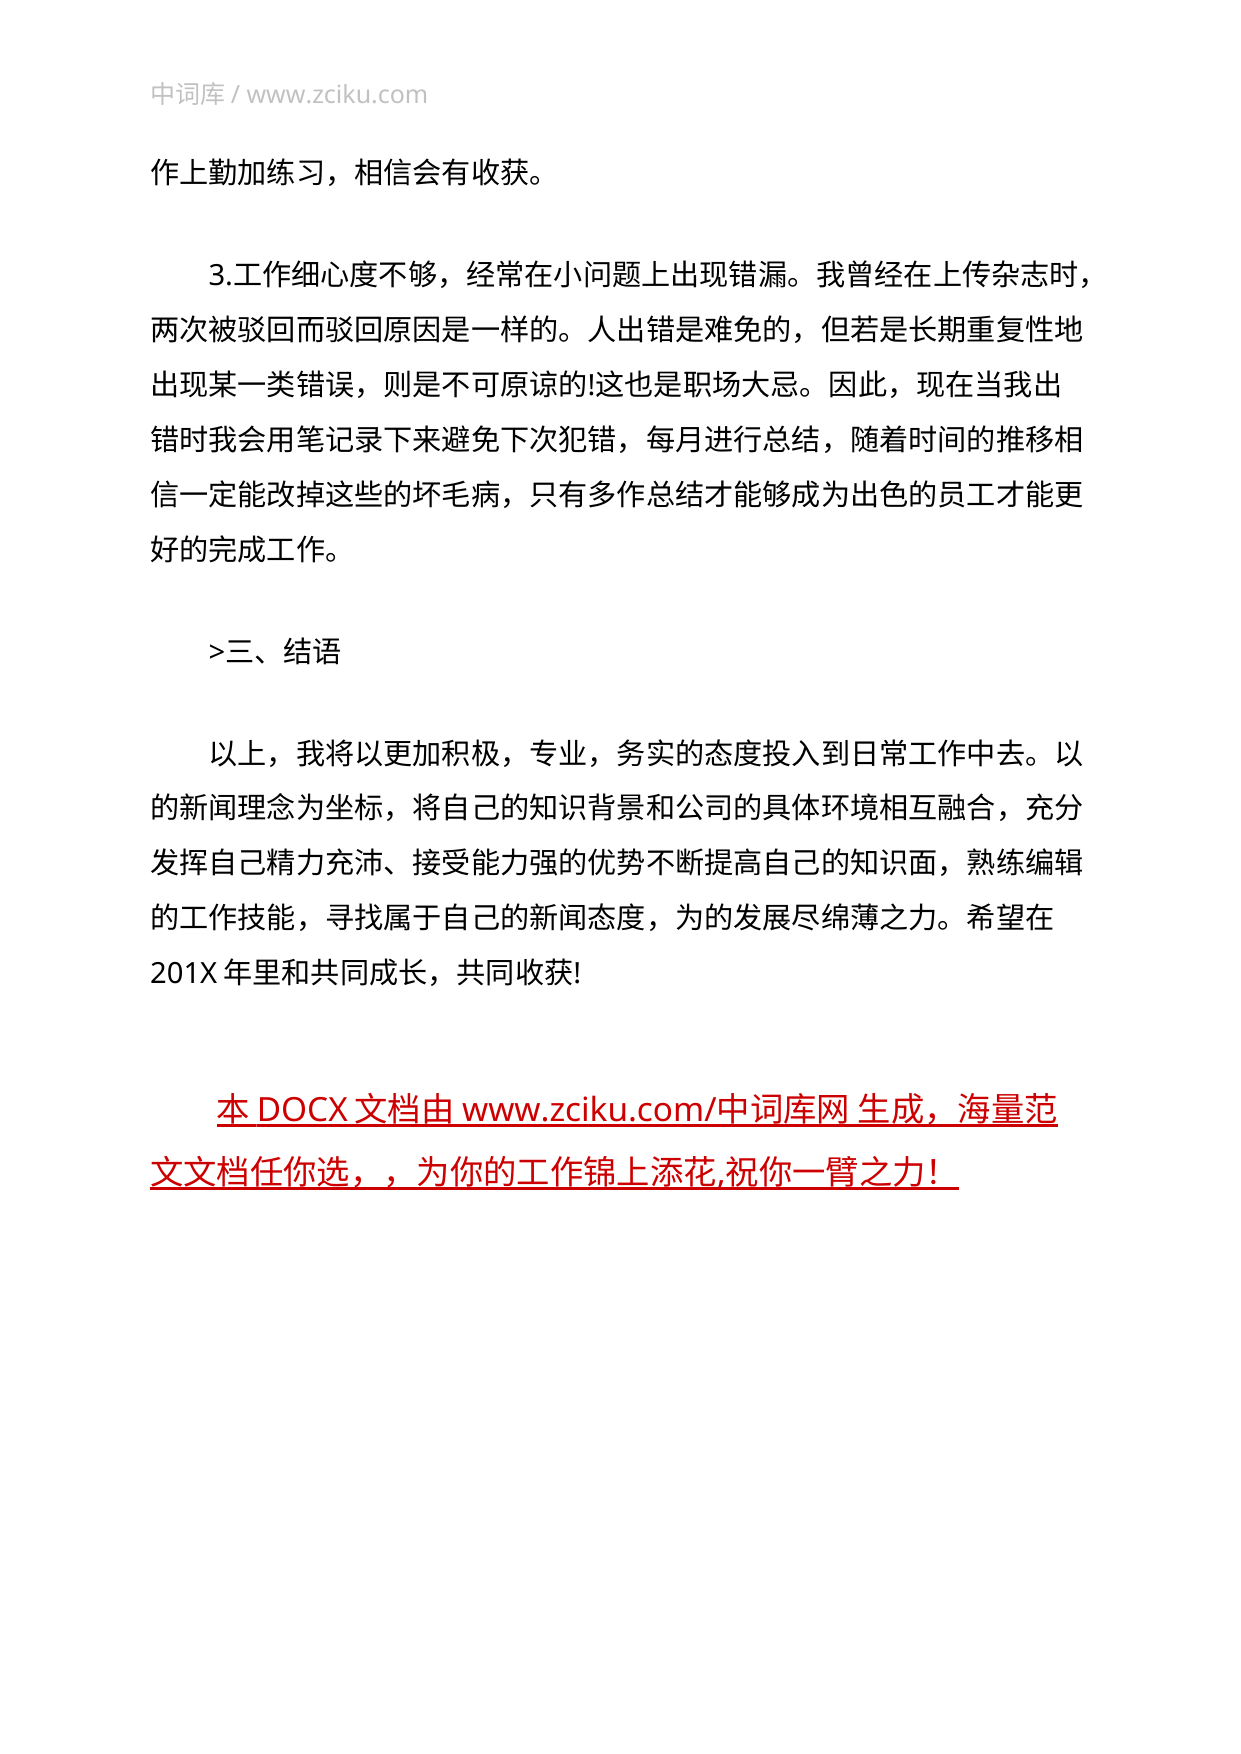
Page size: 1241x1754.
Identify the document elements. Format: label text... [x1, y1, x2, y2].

text 本DOCX文档由 www.zciku.com/中词库网 生成，海量范文文档任你选，，为你的工作锦上添花,祝你一臂之力！ [150, 1083, 1090, 1194]
text 以上，我将以更加积极，专业，务实的态度投入到日常工作中去。以的新闻理念为坐标，将自己的知识背景和公司的具体环境相互融合，充分发挥自己精力充沛、接受能力强的优势不断提高自己的知识面，熟练编辑的工作技能，寻找属于自己的新闻态度，为的发展尽绵薄之力。希望在201X年里和共同成长，共同收获! [150, 730, 1090, 992]
text >三、结语 [150, 628, 1090, 671]
text 3.工作细心度不够，经常在小问题上出现错漏。我曾经在上传杂志时，两次被驳回而驳回原因是一样的。人出错是难免的，但若是长期重复性地出现某一类错误，则是不可原谅的!这也是职场大忌。因此，现在当我出错时我会用笔记录下来避免下次犯错，每月进行总结，随着时间的推移相信一定能改掉这些的坏毛病，只有多作总结才能够成为出色的员工才能更好的完成工作。 [150, 252, 1090, 569]
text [150, 150, 1090, 192]
